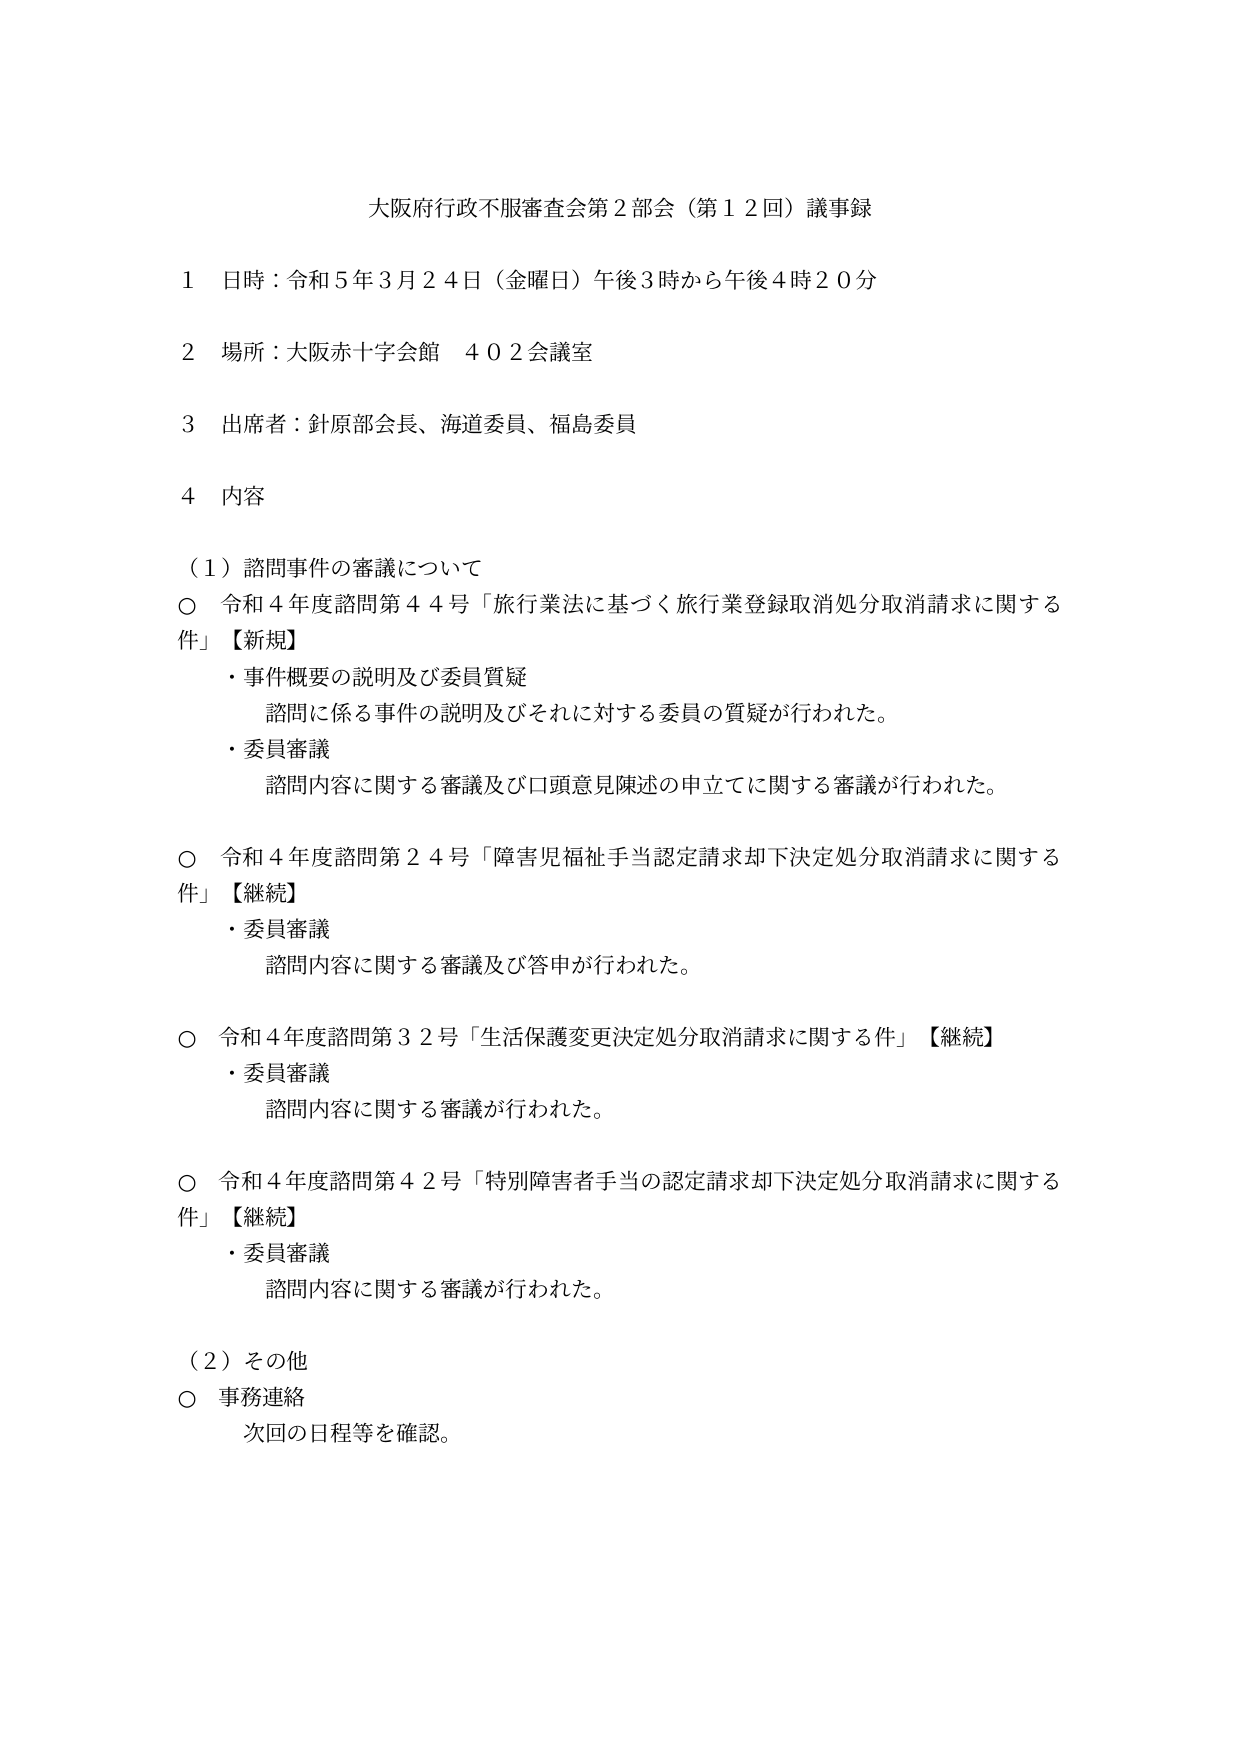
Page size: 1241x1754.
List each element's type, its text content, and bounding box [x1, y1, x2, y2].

text ・事件概要の説明及び委員質疑 [177, 657, 1063, 693]
text ○ 令和４年度諮問第３２号「生活保護変更決定処分取消請求に関する件」【継続】 [177, 1018, 1063, 1054]
text 次回の日程等を確認。 [177, 1414, 1063, 1450]
text ○ 令和４年度諮問第２４号「障害児福祉手当認定請求却下決定処分取消請求に関する件」【継続】 [177, 838, 1063, 910]
text 諮問内容に関する審議及び口頭意見陳述の申立てに関する審議が行われた。 [177, 766, 1063, 802]
text ・委員審議 [177, 1234, 1063, 1270]
text ４ 内容 [177, 477, 1063, 513]
text 諮問内容に関する審議が行われた。 [177, 1270, 1063, 1306]
text ・委員審議 [177, 729, 1063, 766]
text ○ 令和４年度諮問第４４号「旅行業法に基づく旅行業登録取消処分取消請求に関する件」【新規】 [177, 585, 1063, 657]
text ３ 出席者：針原部会長、海道委員、福島委員 [177, 405, 1063, 441]
text 諮問に係る事件の説明及びそれに対する委員の質疑が行われた。 [177, 693, 1063, 729]
text ○ 事務連絡 [177, 1378, 1063, 1414]
text （２）その他 [177, 1342, 1063, 1378]
text １ 日時：令和５年３月２４日（金曜日）午後３時から午後４時２０分 [177, 261, 1063, 297]
text 大阪府行政不服審査会第２部会（第１２回）議事録 [177, 189, 1063, 225]
text 諮問内容に関する審議が行われた。 [177, 1090, 1063, 1126]
text ○ 令和４年度諮問第４２号「特別障害者手当の認定請求却下決定処分取消請求に関する件」【継続】 [177, 1162, 1063, 1234]
text ・委員審議 [177, 910, 1063, 946]
text （１）諮問事件の審議について [177, 549, 1063, 585]
text ２ 場所：大阪赤十字会館 ４０２会議室 [177, 333, 1063, 369]
text ・委員審議 [177, 1054, 1063, 1090]
text 諮問内容に関する審議及び答申が行われた。 [177, 946, 1063, 982]
